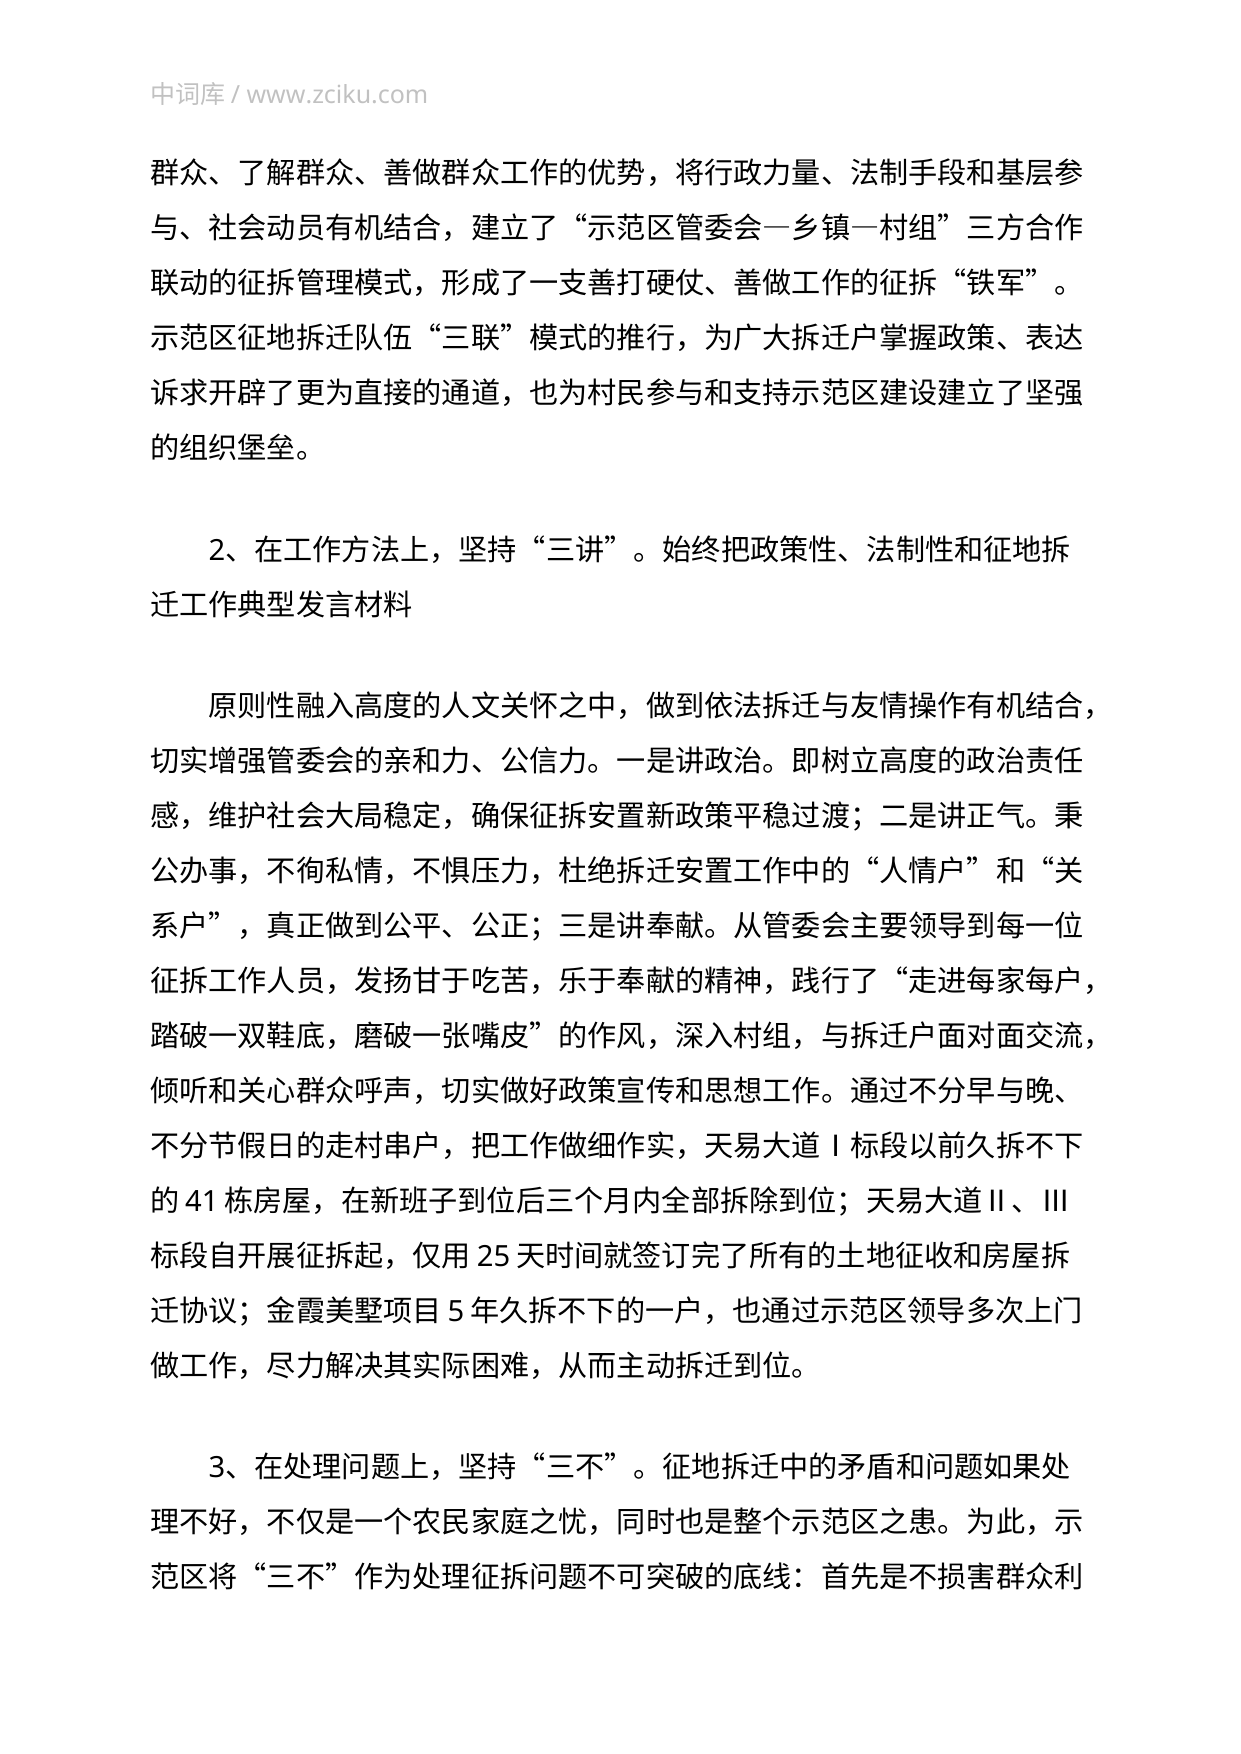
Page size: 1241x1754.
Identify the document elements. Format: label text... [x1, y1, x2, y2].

text 原则性融入高度的人文关怀之中，做到依法拆迁与友情操作有机结合，切实增强管委会的亲和力、公信力。一是讲政治。即树立高度的政治责任感，维护社会大局稳定，确保征拆安置新政策平稳过渡；二是讲正气。秉公办事，不徇私情，不惧压力，杜绝拆迁安置工作中的“人情户”和“关系户”，真正做到公平、公正；三是讲奉献。从管委会主要领导到每一位征拆工作人员，发扬甘于吃苦，乐于奉献的精神，践行了“走进每家每户，踏破一双鞋底，磨破一张嘴皮”的作风，深入村组，与拆迁户面对面交流，倾听和关心群众呼声，切实做好政策宣传和思想工作。通过不分早与晚、不分节假日的走村串户，把工作做细作实，天易大道Ⅰ标段以前久拆不下的41栋房屋，在新班子到位后三个月内全部拆除到位；天易大道Ⅱ、Ⅲ标段自开展征拆起，仅用25天时间就签订完了所有的土地征收和房屋拆迁协议；金霞美墅项目5年久拆不下的一户，也通过示范区领导多次上门做工作，尽力解决其实际困难，从而主动拆迁到位。 [150, 683, 1090, 1384]
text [150, 1444, 1090, 1596]
text 2、在工作方法上，坚持“三讲”。始终把政策性、法制性和征地拆迁工作典型发言材料 [150, 526, 1090, 623]
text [150, 150, 1090, 467]
